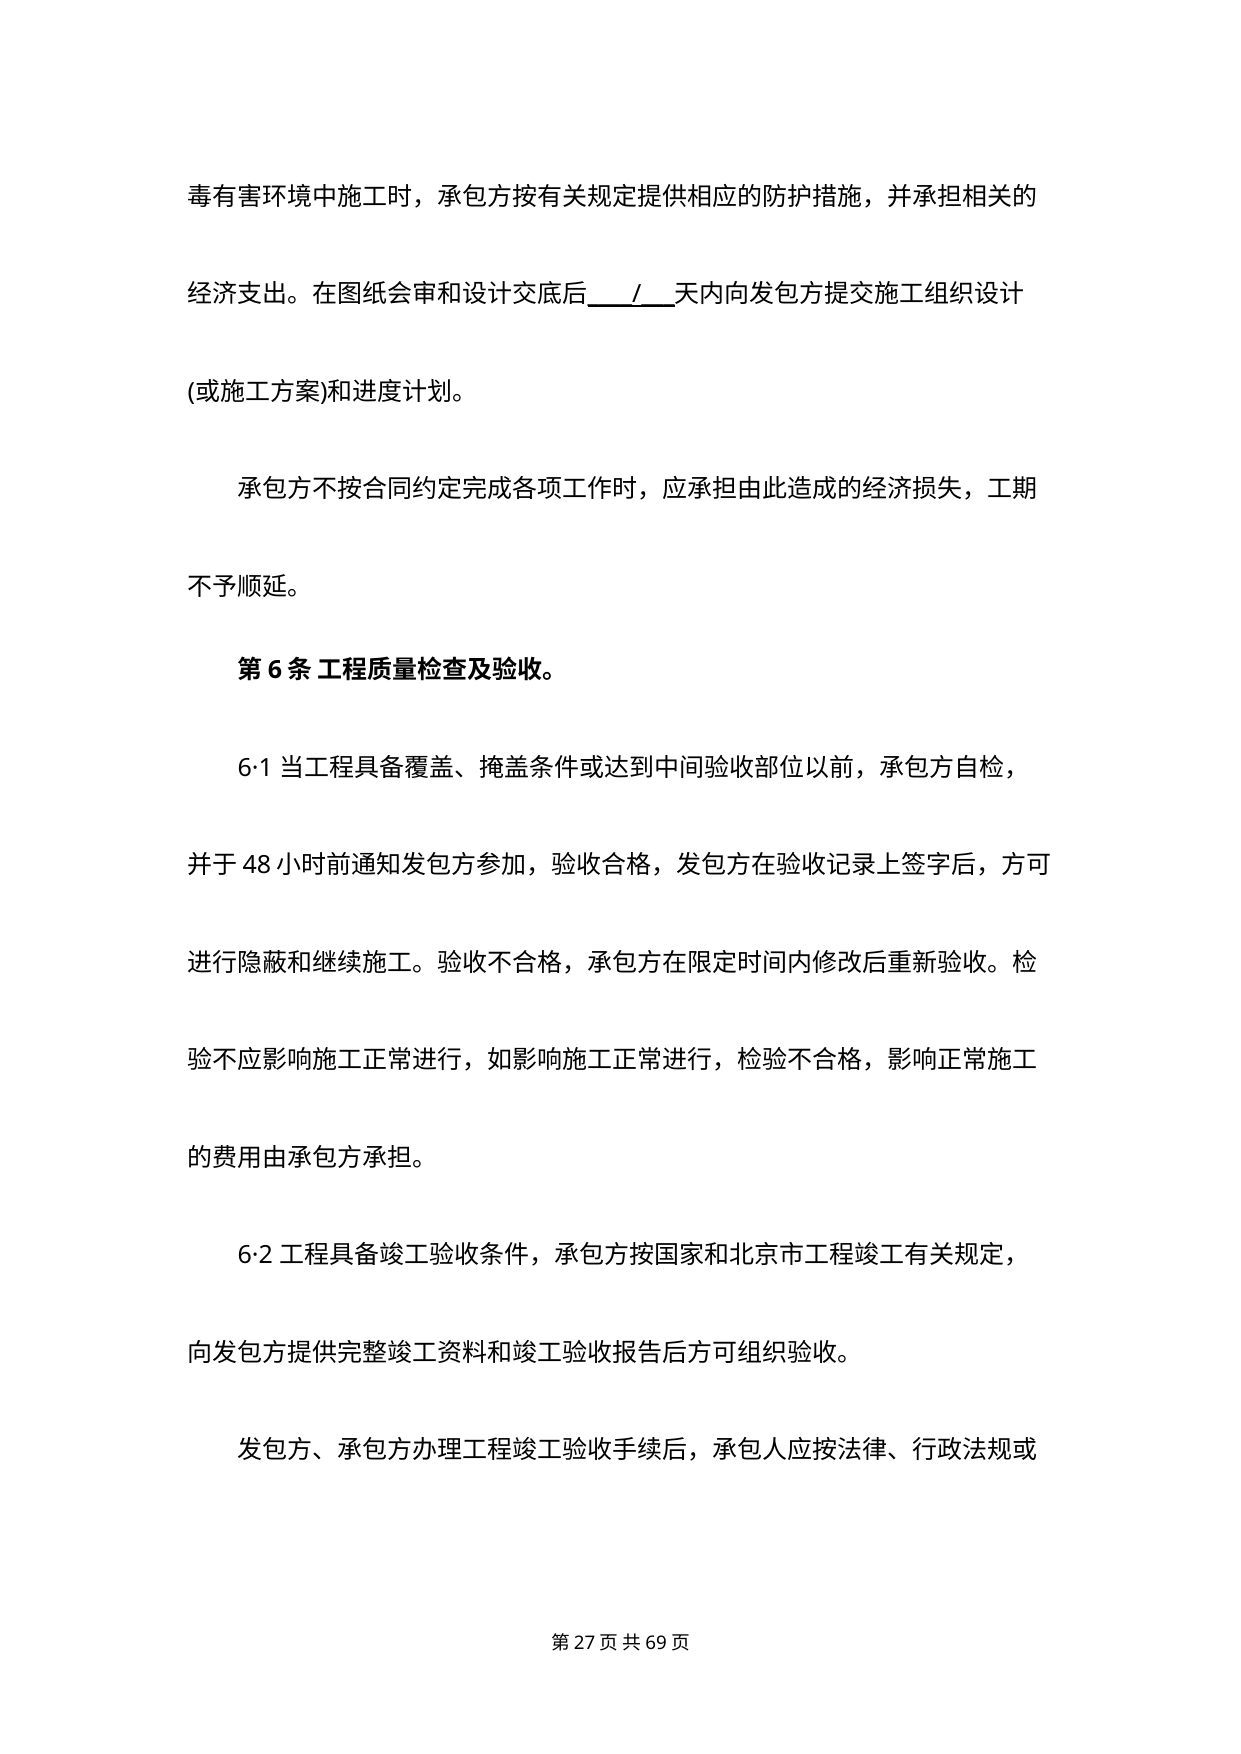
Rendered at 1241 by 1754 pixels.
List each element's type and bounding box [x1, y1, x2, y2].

text [187, 635, 1053, 1480]
text [187, 162, 1053, 617]
